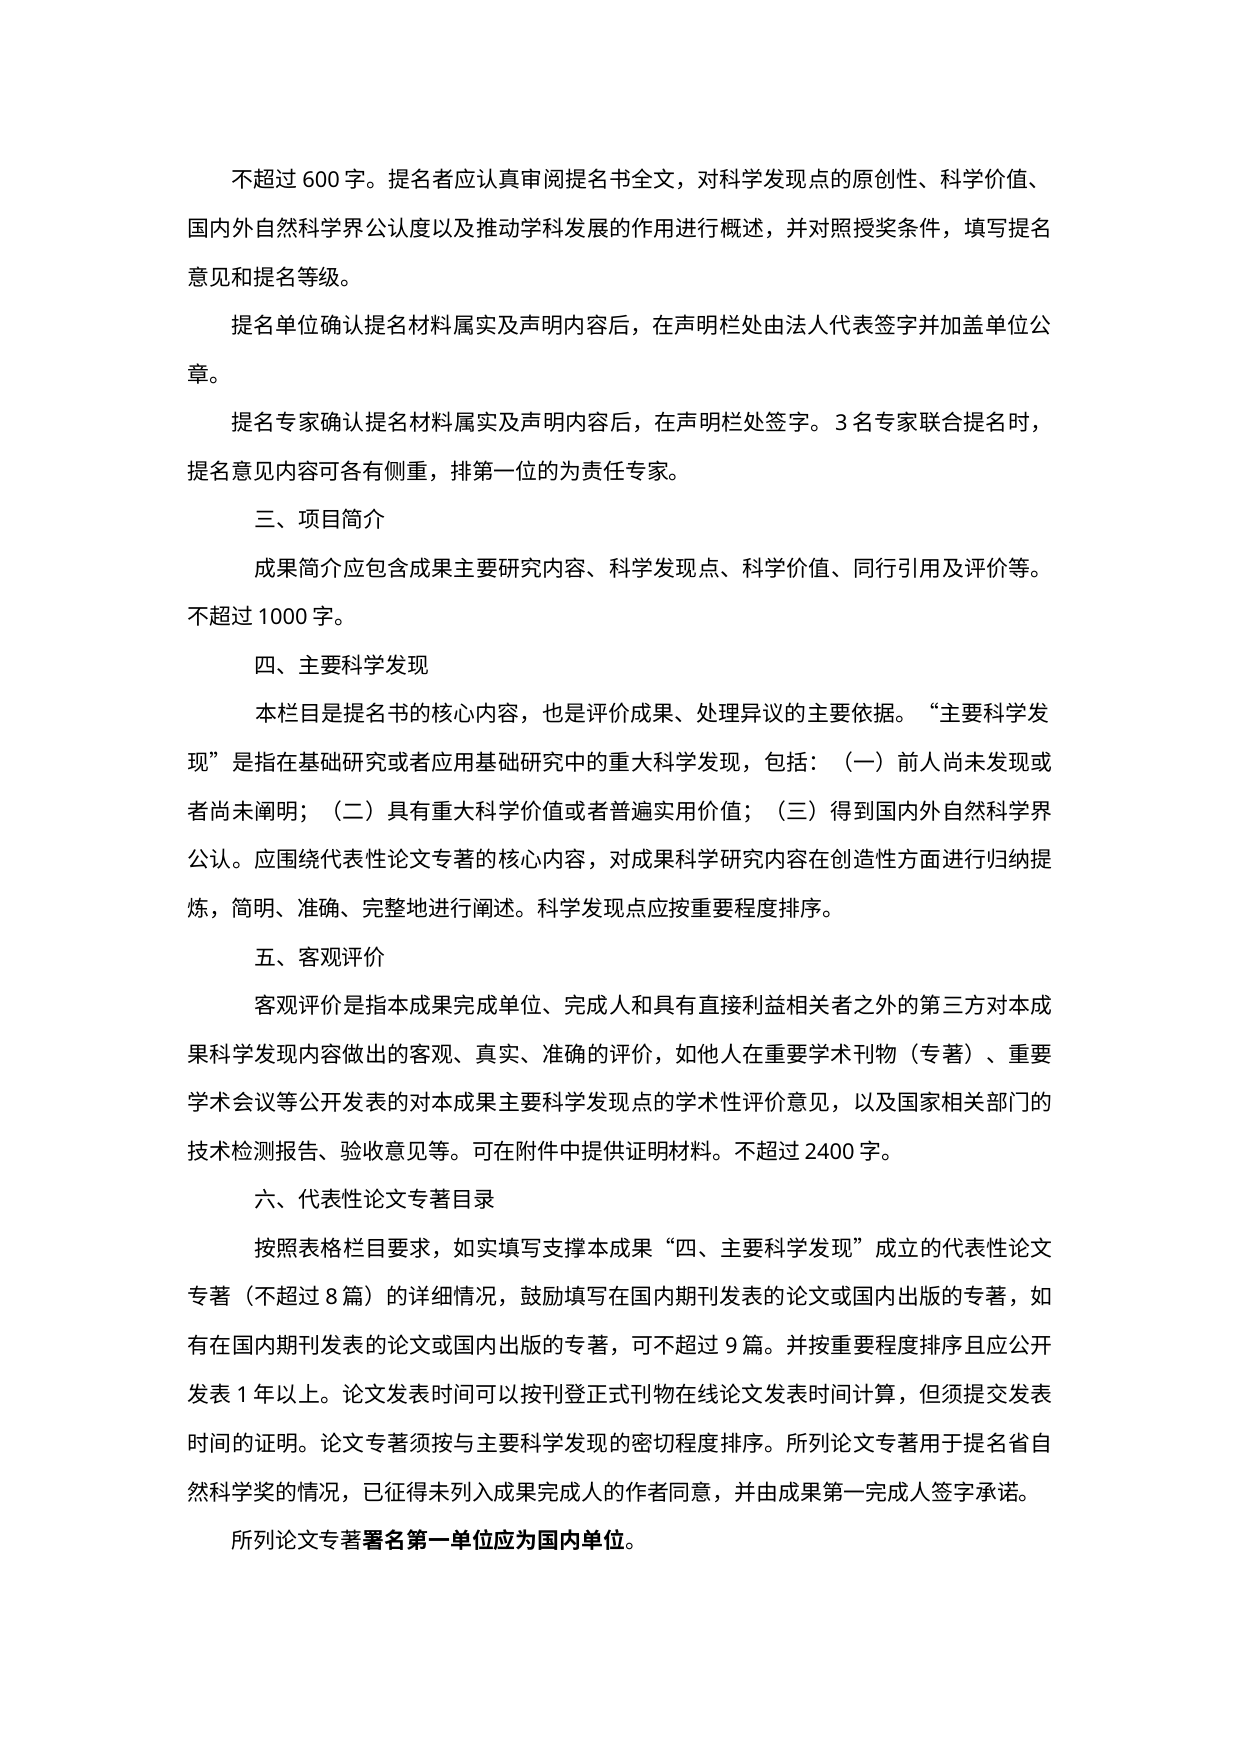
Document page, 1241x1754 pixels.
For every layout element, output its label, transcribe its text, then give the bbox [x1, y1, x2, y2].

text 提名专家确认提名材料属实及声明内容后，在声明栏处签字。3名专家联合提名时，提名意见内容可各有侧重，排第一位的为责任专家。 [187, 405, 1053, 486]
text 客观评价是指本成果完成单位、完成人和具有直接利益相关者之外的第三方对本成果科学发现内容做出的客观、真实、准确的评价，如他人在重要学术刊物（专著）、重要学术会议等公开发表的对本成果主要科学发现点的学术性评价意见，以及国家相关部门的技术检测报告、验收意见等。可在附件中提供证明材料。不超过2400字。 [187, 987, 1053, 1166]
text 五、客观评价 [187, 939, 1053, 972]
text 成果简介应包含成果主要研究内容、科学发现点、科学价值、同行引用及评价等。不超过1000字。 [187, 550, 1053, 632]
text 所列论文专著署名第一单位应为国内单位。 [187, 1522, 1053, 1555]
text 本栏目是提名书的核心内容，也是评价成果、处理异议的主要依据。“主要科学发现”是指在基础研究或者应用基础研究中的重大科学发现，包括：（一）前人尚未发现或者尚未阐明；（二）具有重大科学价值或者普遍实用价值；（三）得到国内外自然科学界公认。应围绕代表性论文专著的核心内容，对成果科学研究内容在创造性方面进行归纳提炼，简明、准确、完整地进行阐述。科学发现点应按重要程度排序。 [187, 696, 1053, 923]
text 四、主要科学发现 [187, 647, 1053, 680]
text 提名单位确认提名材料属实及声明内容后，在声明栏处由法人代表签字并加盖单位公章。 [187, 308, 1053, 389]
text 六、代表性论文专著目录 [187, 1182, 1053, 1214]
text 不超过600字。提名者应认真审阅提名书全文，对科学发现点的原创性、科学价值、国内外自然科学界公认度以及推动学科发展的作用进行概述，并对照授奖条件，填写提名意见和提名等级。 [187, 162, 1053, 292]
text 按照表格栏目要求，如实填写支撑本成果“四、主要科学发现”成立的代表性论文专著（不超过8篇）的详细情况，鼓励填写在国内期刊发表的论文或国内出版的专著，如有在国内期刊发表的论文或国内出版的专著，可不超过9篇。并按重要程度排序且应公开发表1年以上。论文发表时间可以按刊登正式刊物在线论文发表时间计算，但须提交发表时间的证明。论文专著须按与主要科学发现的密切程度排序。所列论文专著用于提名省自然科学奖的情况，已征得未列入成果完成人的作者同意，并由成果第一完成人签字承诺。 [187, 1230, 1053, 1507]
text 三、项目简介 [187, 502, 1053, 534]
